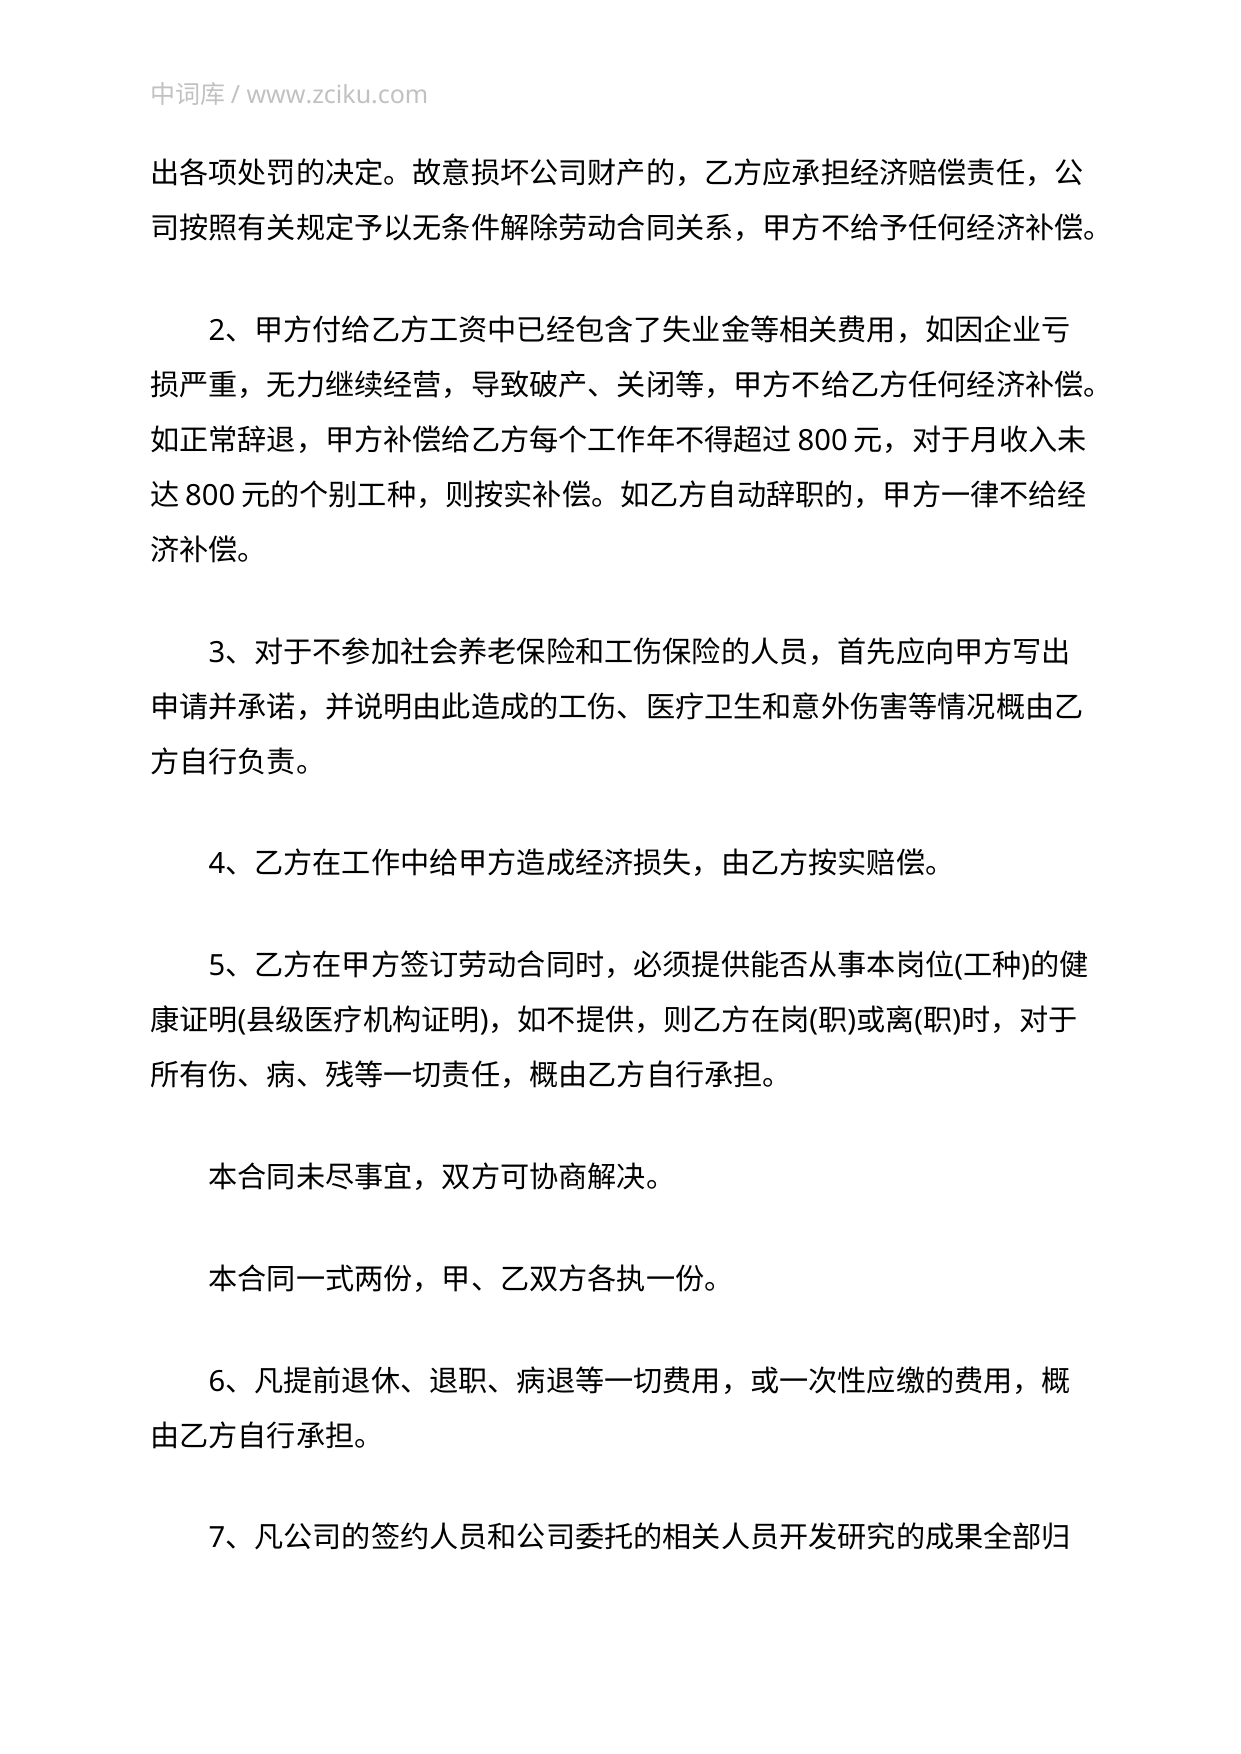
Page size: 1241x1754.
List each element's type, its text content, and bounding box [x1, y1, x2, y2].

text 本合同未尽事宜，双方可协商解决。 [150, 1154, 1090, 1196]
text 5、乙方在甲方签订劳动合同时，必须提供能否从事本岗位(工种)的健康证明(县级医疗机构证明)，如不提供，则乙方在岗(职)或离(职)时，对于所有伤、病、残等一切责任，概由乙方自行承担。 [150, 942, 1090, 1094]
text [150, 150, 1090, 247]
text 2、甲方付给乙方工资中已经包含了失业金等相关费用，如因企业亏损严重，无力继续经营，导致破产、关闭等，甲方不给乙方任何经济补偿。如正常辞退，甲方补偿给乙方每个工作年不得超过800元，对于月收入未达800元的个别工种，则按实补偿。如乙方自动辞职的，甲方一律不给经济补偿。 [150, 307, 1090, 569]
text 3、对于不参加社会养老保险和工伤保险的人员，首先应向甲方写出申请并承诺，并说明由此造成的工伤、医疗卫生和意外伤害等情况概由乙方自行负责。 [150, 628, 1090, 781]
text 4、乙方在工作中给甲方造成经济损失，由乙方按实赔偿。 [150, 840, 1090, 882]
text 本合同一式两份，甲、乙双方各执一份。 [150, 1256, 1090, 1298]
text 6、凡提前退休、退职、病退等一切费用，或一次性应缴的费用，概由乙方自行承担。 [150, 1357, 1090, 1454]
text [150, 1514, 1090, 1556]
